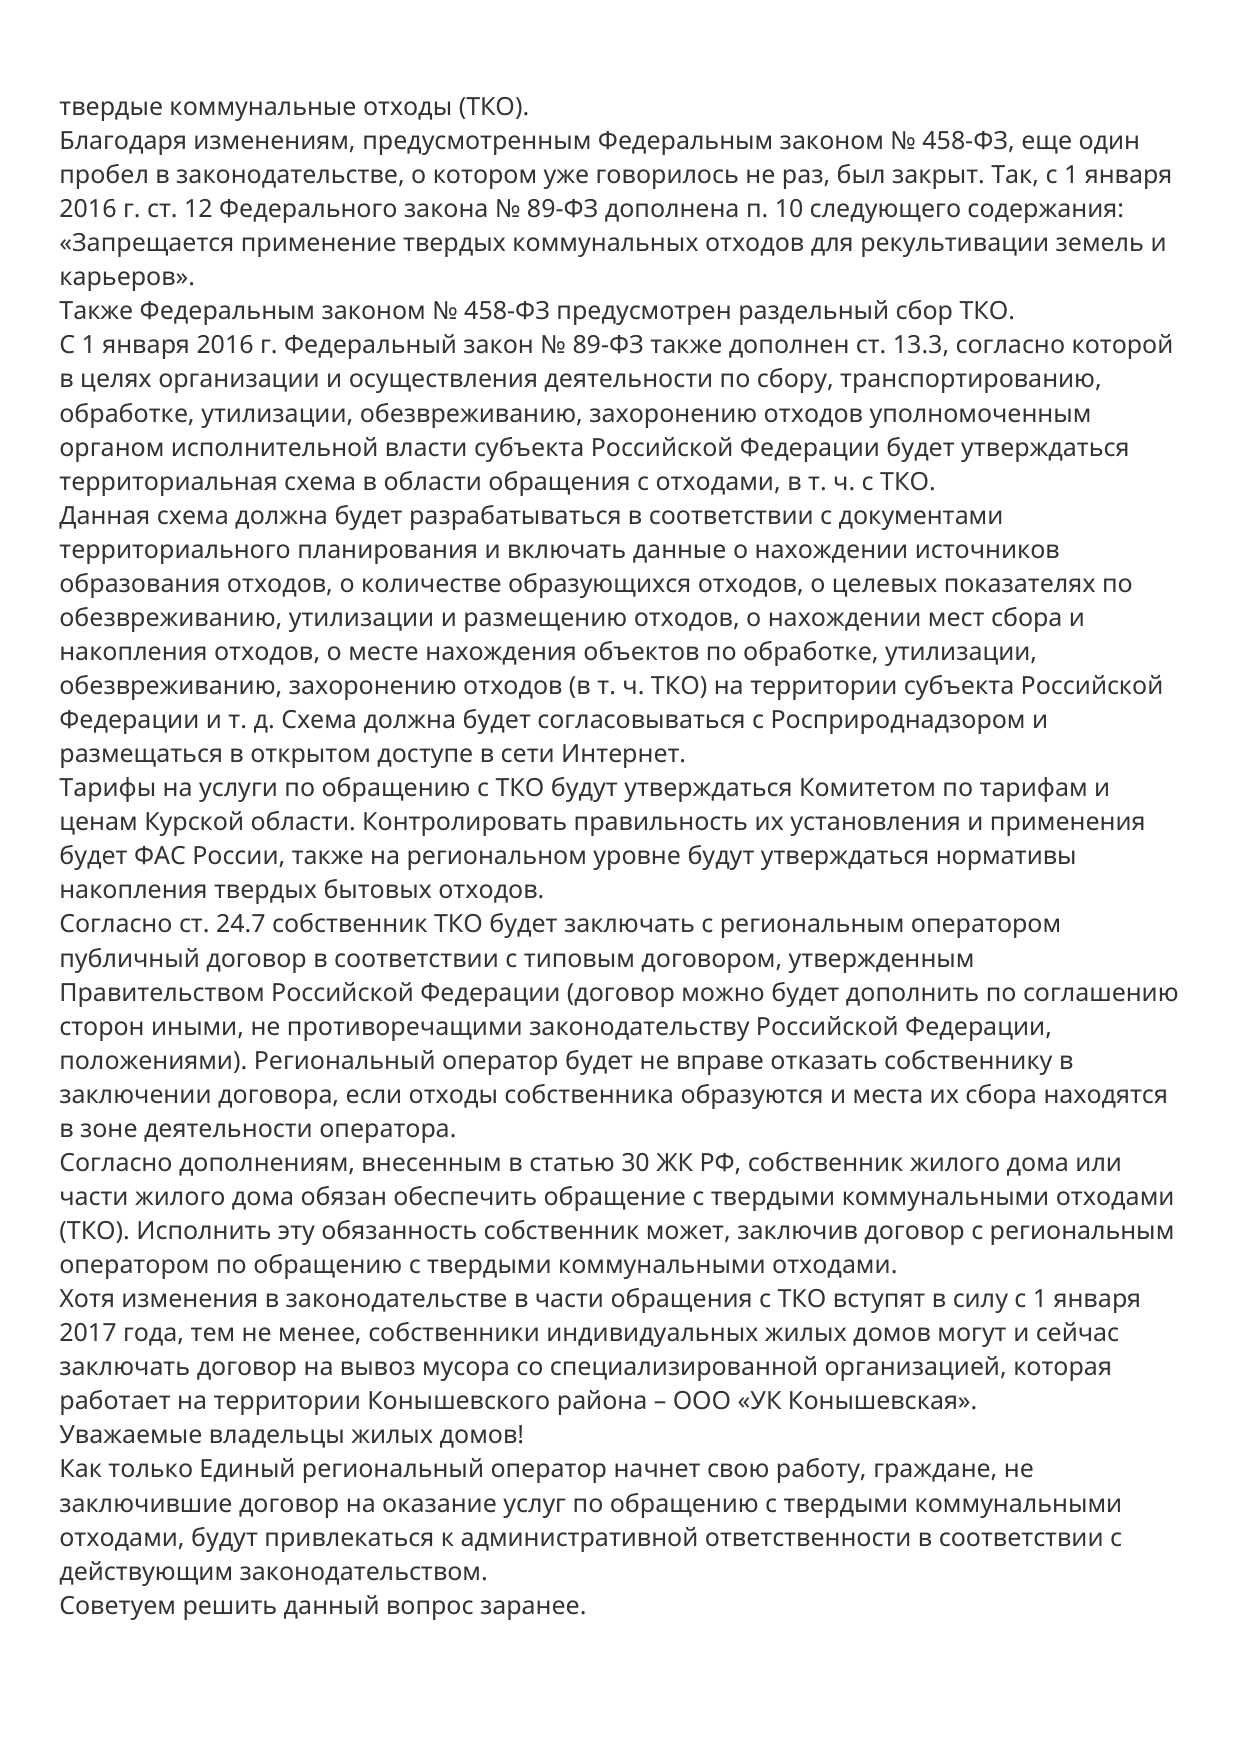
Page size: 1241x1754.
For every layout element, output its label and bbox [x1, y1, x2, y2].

text [59, 89, 1181, 1621]
